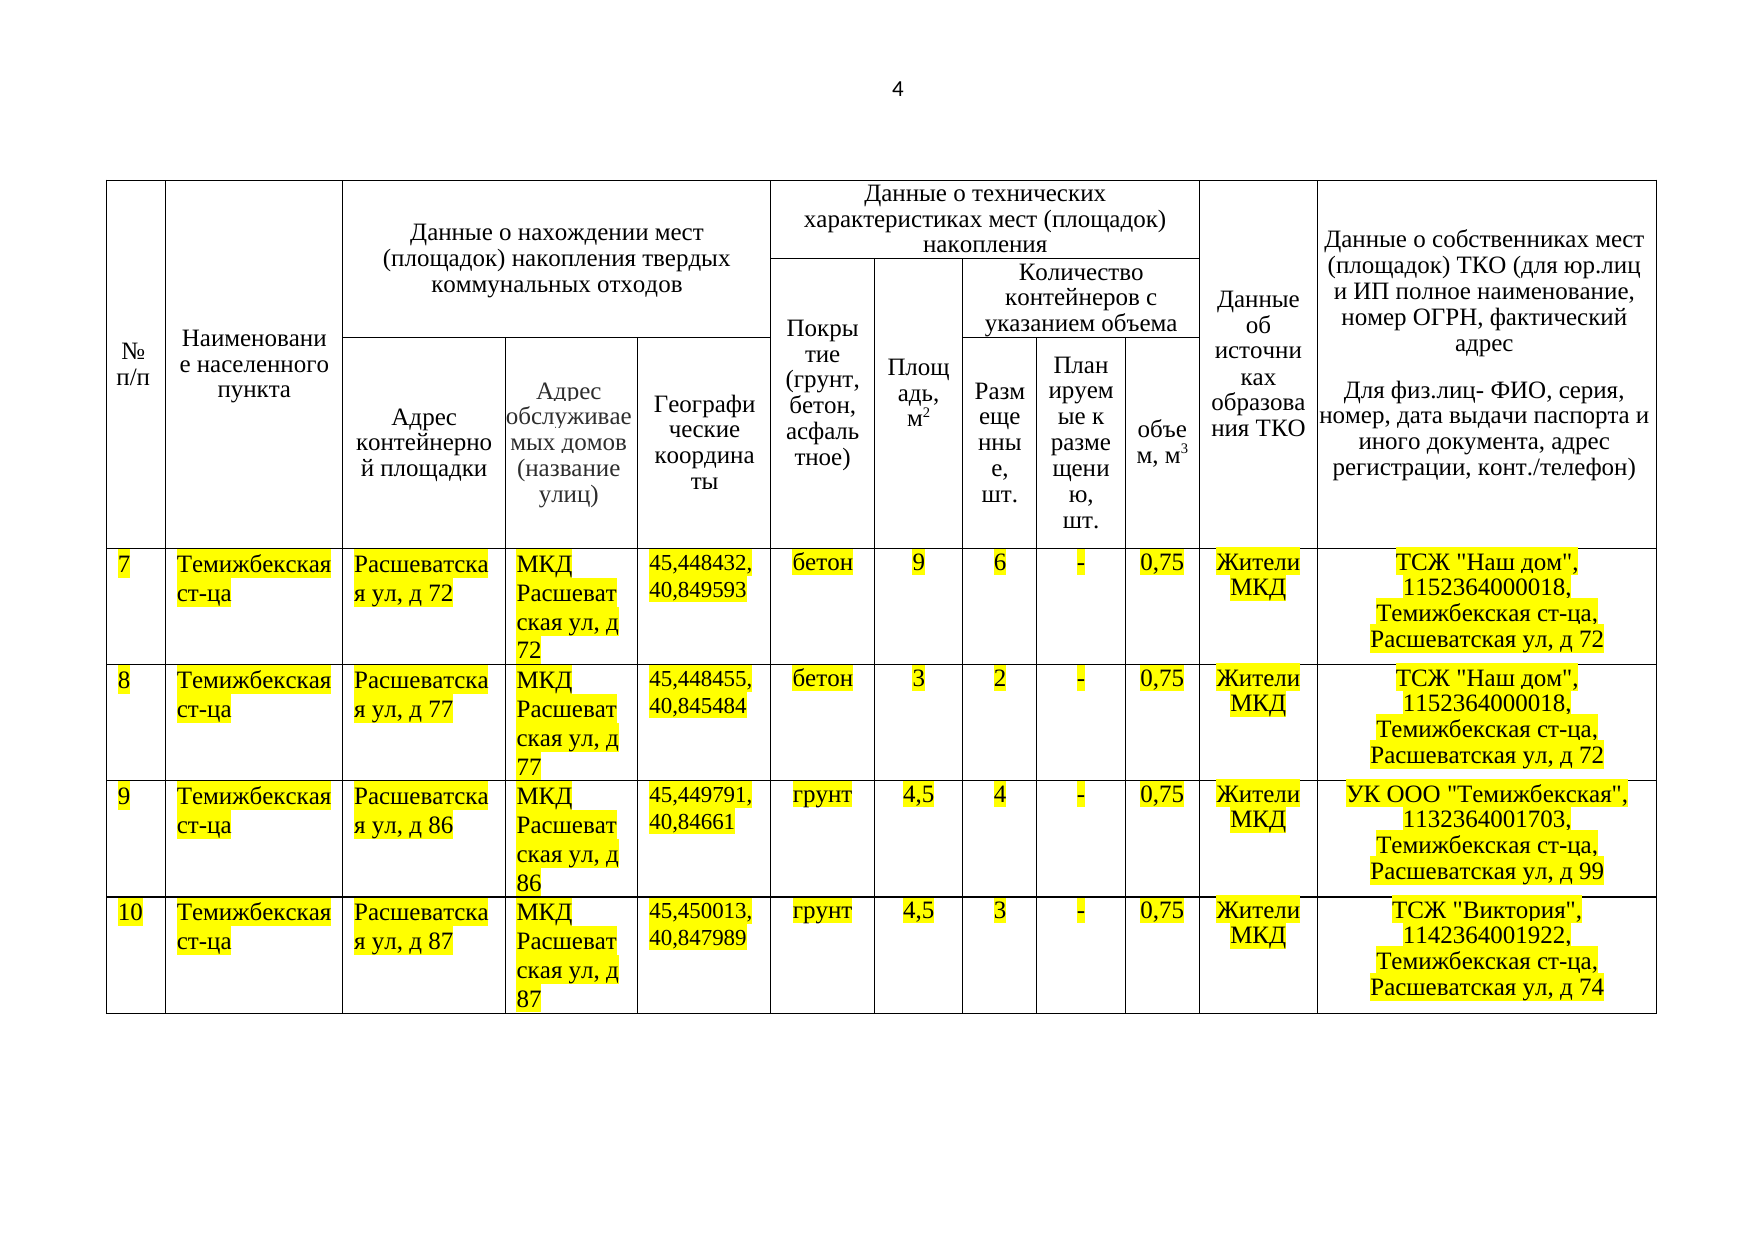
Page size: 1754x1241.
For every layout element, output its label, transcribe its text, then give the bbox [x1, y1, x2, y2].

table_cell Расшеватская ул, д 86 [343, 781, 505, 896]
table_cell грунт [771, 898, 874, 1012]
table_cell 3 [963, 898, 1036, 1012]
table_cell 0,75 [1126, 898, 1199, 1012]
table_cell Географические координаты [638, 338, 770, 548]
table_cell 45,448432, 40,849593 [638, 549, 770, 664]
table_cell Планируемые к размещению, шт. [1037, 338, 1125, 548]
table_cell МКД Расшеватская ул, д 77 [541, 665, 637, 780]
table_cell Темижбекская ст-ца [166, 549, 342, 664]
table_cell 10 [107, 898, 165, 1012]
table_header № п/п [107, 181, 165, 548]
table_cell Покрытие (грунт, бетон, асфальтное) [771, 259, 874, 548]
table_cell 0,75 [1126, 665, 1199, 780]
table_cell - [1037, 549, 1125, 664]
table_cell 9 [875, 549, 962, 664]
table_cell - [1037, 781, 1125, 896]
table_header Данные о технических характеристиках мест (площадок) накопления [771, 181, 1199, 258]
table_cell ТСЖ "Наш дом", 1152364000018, Темижбекская ст-ца, Расшеватская ул, д 72 [1318, 549, 1656, 664]
table_cell МКД Расшеватская ул, д 86 [541, 781, 637, 896]
table_cell 45,450013, 40,847989 [638, 898, 770, 1012]
table_cell УК ООО "Темижбекская", 1132364001703, Темижбекская ст-ца, Расшеватская ул, д 99 [1318, 781, 1656, 896]
table_cell Жители МКД [1200, 781, 1317, 896]
table_cell - [1037, 898, 1125, 1012]
table_cell Темижбекская ст-ца [166, 898, 342, 1012]
table_cell 0,75 [1126, 781, 1199, 896]
table_cell Темижбекская ст-ца [166, 665, 342, 780]
table_cell Адрес контейнерной площадки [343, 338, 505, 548]
table_cell 0,75 [1126, 549, 1199, 664]
table_cell 7 [107, 549, 165, 664]
table_cell 45,448455, 40,845484 [638, 665, 770, 780]
table_cell Темижбекская ст-ца [166, 781, 342, 896]
table_cell 2 [963, 665, 1036, 780]
table_cell Расшеватская ул, д 87 [343, 898, 505, 1012]
table_cell грунт [771, 781, 874, 896]
table_cell 6 [963, 549, 1036, 664]
table_cell Адрес обслуживаемых домов (название улиц) [506, 338, 637, 548]
table_cell ТСЖ "Виктория", 1142364001922, Темижбекская ст-ца, Расшеватская ул, д 74 [1318, 898, 1656, 1012]
table_cell Расшеватская ул, д 77 [343, 665, 505, 780]
table_cell МКД Расшеватская ул, д 72 [541, 549, 637, 664]
table_cell 4 [963, 781, 1036, 896]
table_cell 3 [875, 665, 962, 780]
table_cell Жители МКД [1200, 898, 1317, 1012]
table_cell бетон [771, 549, 874, 664]
table_cell 45,449791, 40,84661 [638, 781, 770, 896]
table_cell 4,5 [875, 781, 962, 896]
table_cell Размещенные, шт. [963, 338, 1036, 548]
table_cell бетон [771, 665, 874, 780]
table_cell объем, м3 [1126, 338, 1199, 548]
table_header Наименование населенного пункта [166, 181, 342, 548]
table_cell МКД Расшеватская ул, д 87 [541, 898, 637, 1012]
table_header Данные о собственниках мест (площадок) ТКО (для юр.лиц и ИП полное наименование, номер ОГРН, фактический адрес Для физ.лиц- ФИО, серия, номер, дата выдачи паспорта и иного документа, адрес регистрации, конт./телефон) [1318, 181, 1656, 548]
table_cell Количество контейнеров с указанием объема [963, 259, 1199, 337]
table_cell 4,5 [875, 898, 962, 1012]
table_cell - [1037, 665, 1125, 780]
table_cell Расшеватская ул, д 72 [343, 549, 505, 664]
table_cell Жители МКД [1200, 665, 1317, 780]
table_cell ТСЖ "Наш дом", 1152364000018, Темижбекская ст-ца, Расшеватская ул, д 72 [1318, 665, 1656, 780]
table_header Данные о нахождении мест (площадок) накопления твердых коммунальных отходов [343, 181, 770, 337]
table_cell Площадь, м2 [875, 259, 962, 548]
table_header Данные об источниках образования ТКО [1200, 181, 1317, 548]
table_cell 9 [107, 781, 165, 896]
table_cell 8 [107, 665, 165, 780]
table_cell Жители МКД [1200, 549, 1317, 664]
